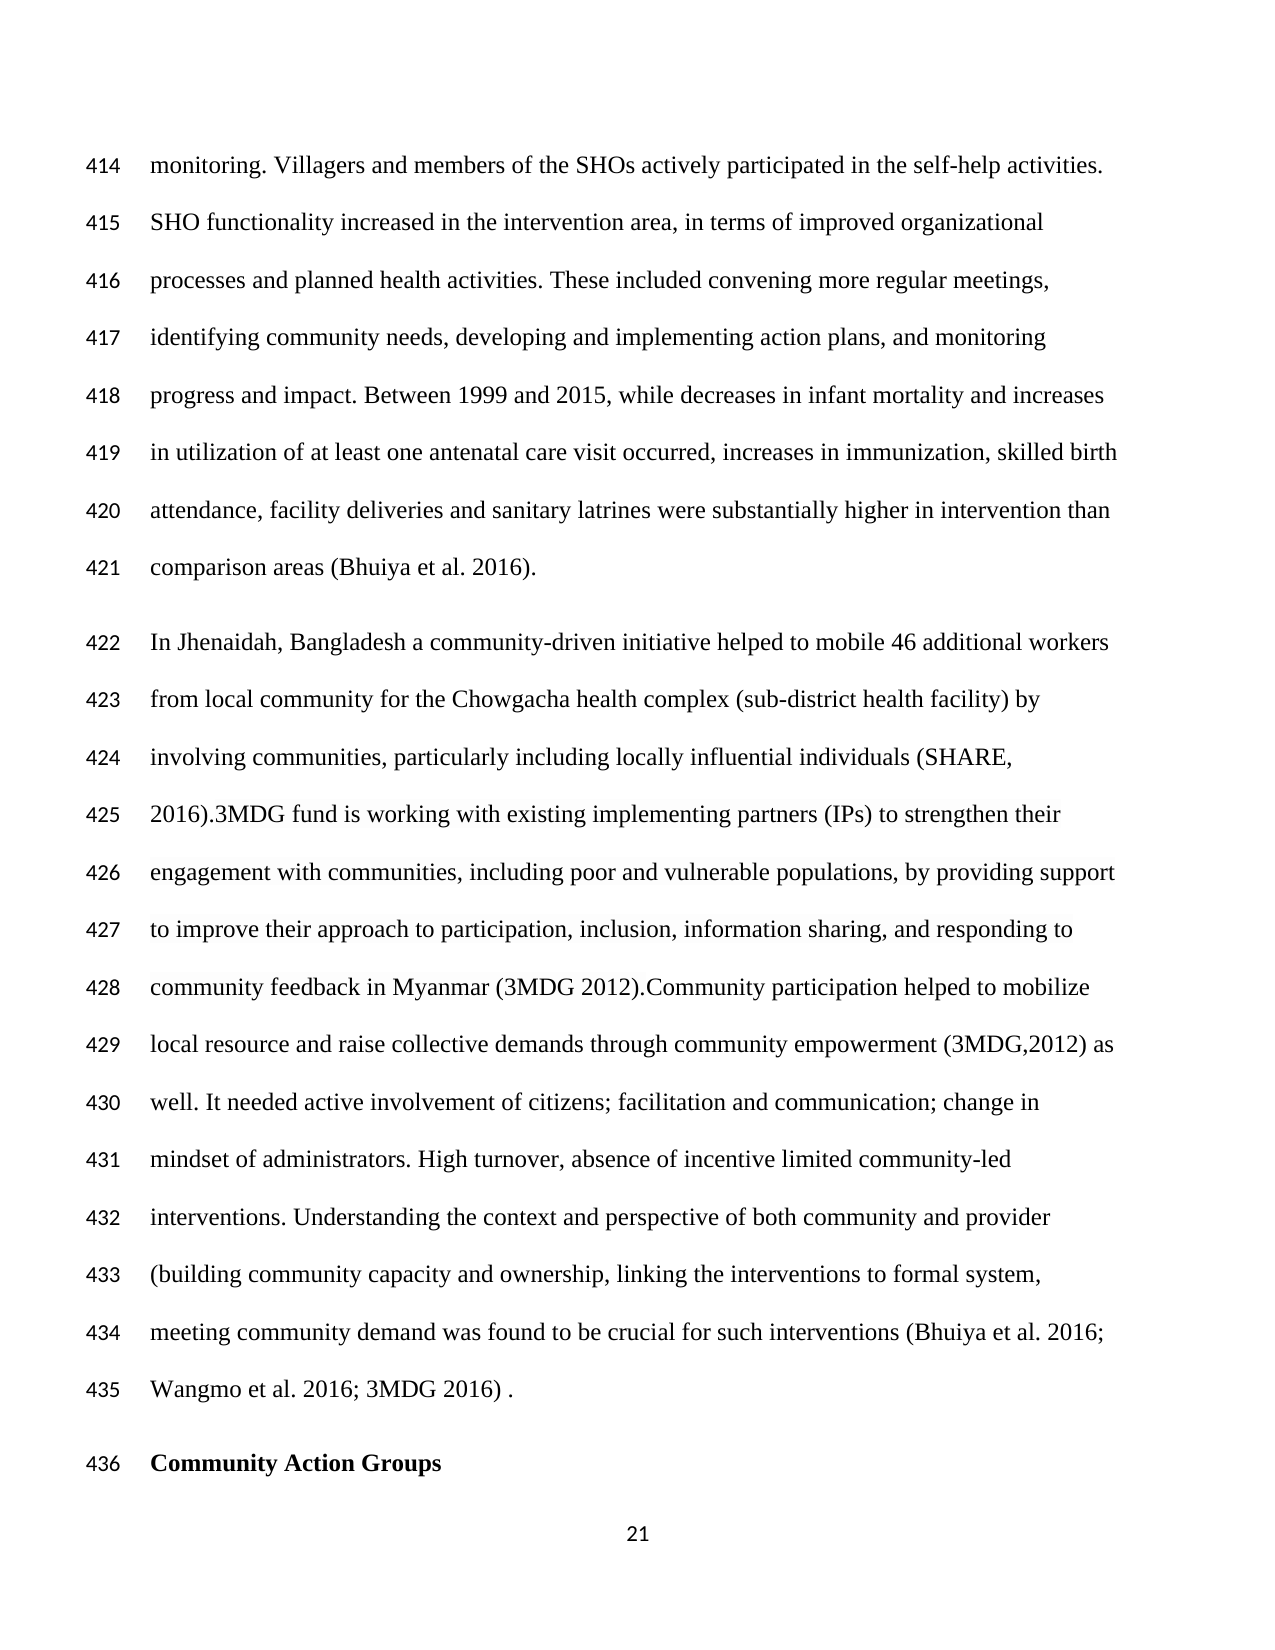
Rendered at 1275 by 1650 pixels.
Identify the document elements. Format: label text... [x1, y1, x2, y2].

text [150, 150, 1125, 581]
text In Jhenaidah, Bangladesh a community-driven initiative helped to mobile 46 additional workers from local community for the Chowgacha health complex (sub-district health facility) by involving communities, particularly including locally influential individuals (SHARE, 2016).3MDG fund is working with existing implementing partners (IPs) to strengthen their engagement with communities, including poor and vulnerable populations, by providing support to improve their approach to participation, inclusion, information sharing, and responding to community feedback in Myanmar (3MDG 2012).Community participation helped to mobilize local resource and raise collective demands through community empowerment (3MDG,2012) as well. It needed active involvement of citizens; facilitation and communication; change in mindset of administrators. High turnover, absence of incentive limited community-led interventions. Understanding the context and perspective of both community and provider (building community capacity and ownership, linking the interventions to formal system, meeting community demand was found to be crucial for such interventions (Bhuiya et al. 2016; Wangmo et al. 2016; 3MDG 2016) . [150, 627, 1125, 1403]
text Community Action Groups [150, 1448, 1125, 1477]
